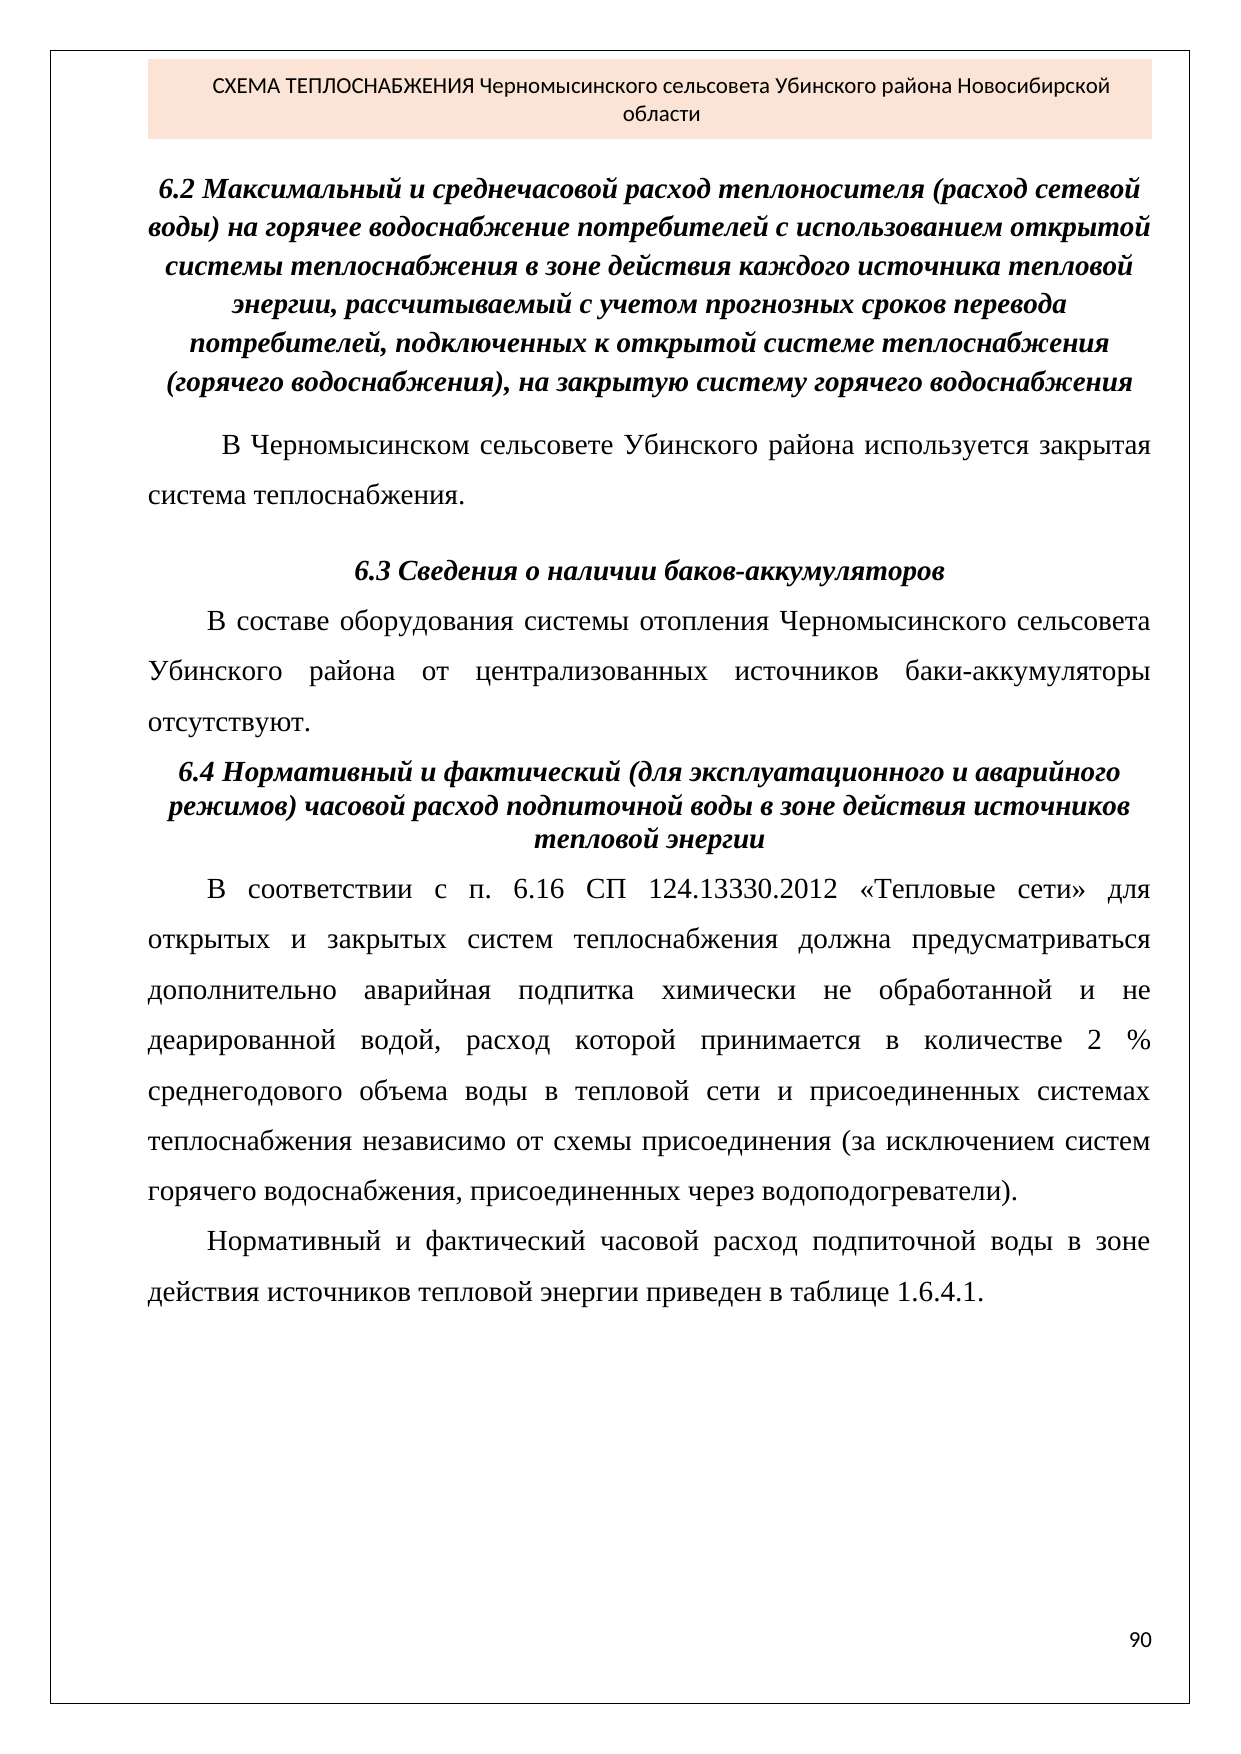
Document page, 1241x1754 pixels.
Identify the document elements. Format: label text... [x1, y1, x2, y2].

text В Черномысинском сельсовете Убинского района используется закрытая система теплоснабжения. [148, 427, 1152, 511]
text 6.3 Сведения о наличии баков-аккумуляторов [148, 553, 1152, 586]
text В соответствии с п. 6.16 СП 124.13330.2012 «Тепловые сети» для открытых и закрытых систем теплоснабжения должна предусматриваться дополнительно аварийная подпитка химически не обработанной и не деарированной водой, расход которой принимается в количестве 2 % среднегодового объема воды в тепловой сети и присоединенных системах теплоснабжения независимо от схемы присоединения (за исключением систем горячего водоснабжения, присоединенных через водоподогреватели). [148, 871, 1152, 1207]
text Нормативный и фактический часовой расход подпиточной воды в зоне действия источников тепловой энергии приведен в таблице 1.6.4.1. [148, 1223, 1152, 1307]
text В составе оборудования системы отопления Черномысинского сельсовета Убинского района от централизованных источников баки-аккумуляторы отсутствуют. [148, 603, 1152, 737]
text 6.4 Нормативный и фактический (для эксплуатационного и аварийного режимов) часовой расход подпиточной воды в зоне действия источников тепловой энергии [148, 754, 1152, 855]
text 6.2 Максимальный и среднечасовой расход теплоносителя (расход сетевой воды) на горячее водоснабжение потребителей с использованием открытой системы теплоснабжения в зоне действия каждого источника тепловой энергии, рассчитываемый с учетом прогнозных сроков перевода потребителей, подключенных к открытой системе теплоснабжения (горячего водоснабжения), на закрытую систему горячего водоснабжения [148, 171, 1152, 397]
